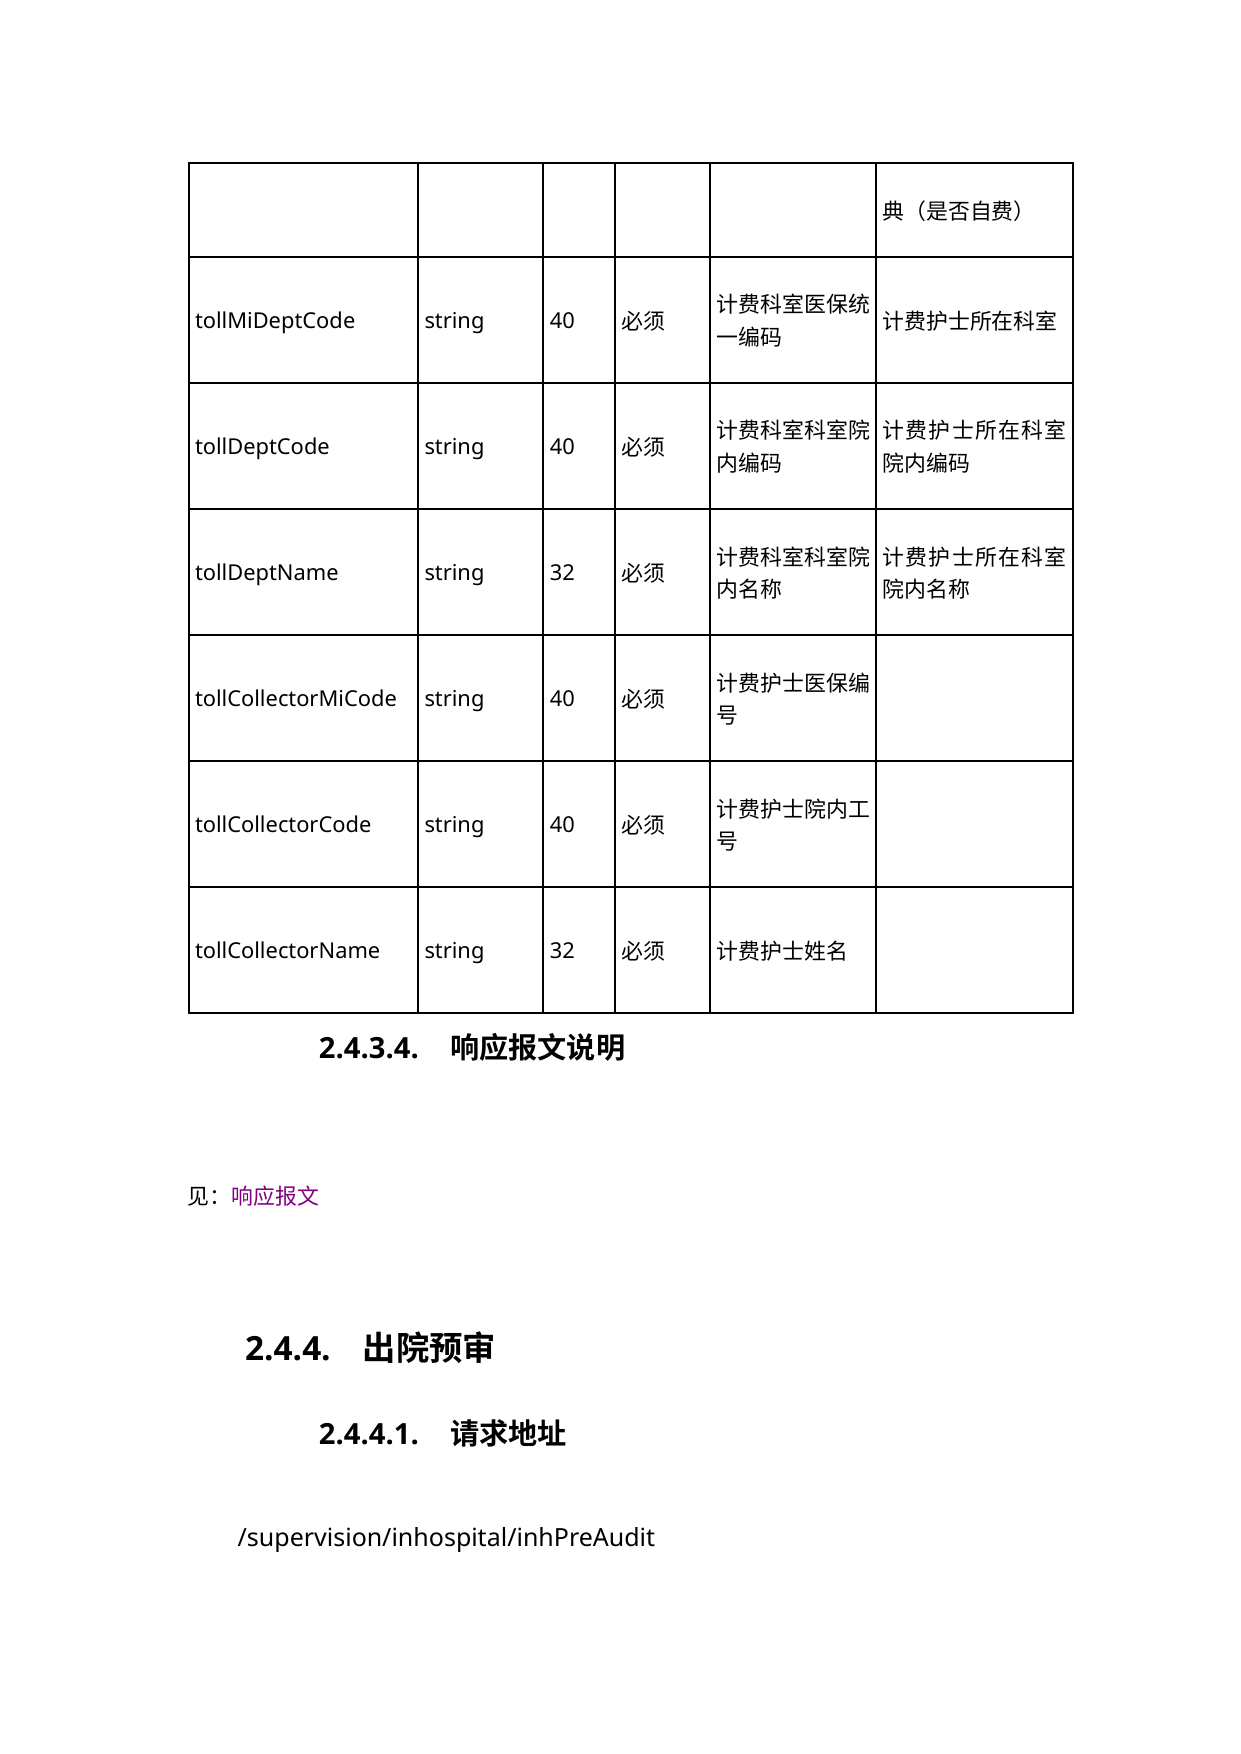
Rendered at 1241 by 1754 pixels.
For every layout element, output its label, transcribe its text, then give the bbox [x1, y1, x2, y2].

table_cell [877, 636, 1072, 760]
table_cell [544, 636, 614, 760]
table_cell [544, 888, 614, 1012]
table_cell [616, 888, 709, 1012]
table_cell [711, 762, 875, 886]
text 见：响应报文 [187, 1178, 1053, 1211]
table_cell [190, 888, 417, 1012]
text /supervision/inhospital/inhPreAudit [237, 1504, 1053, 1569]
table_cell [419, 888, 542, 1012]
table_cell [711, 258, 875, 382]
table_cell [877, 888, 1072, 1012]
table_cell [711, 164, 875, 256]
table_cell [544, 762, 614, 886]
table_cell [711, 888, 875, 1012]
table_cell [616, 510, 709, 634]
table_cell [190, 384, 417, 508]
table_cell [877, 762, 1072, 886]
subtitle 出院预审 [245, 1313, 1053, 1378]
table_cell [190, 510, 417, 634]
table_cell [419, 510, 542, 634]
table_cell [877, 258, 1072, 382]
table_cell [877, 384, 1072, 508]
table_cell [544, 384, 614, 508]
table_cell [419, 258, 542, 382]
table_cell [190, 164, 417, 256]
subtitle 请求地址 [319, 1399, 1053, 1464]
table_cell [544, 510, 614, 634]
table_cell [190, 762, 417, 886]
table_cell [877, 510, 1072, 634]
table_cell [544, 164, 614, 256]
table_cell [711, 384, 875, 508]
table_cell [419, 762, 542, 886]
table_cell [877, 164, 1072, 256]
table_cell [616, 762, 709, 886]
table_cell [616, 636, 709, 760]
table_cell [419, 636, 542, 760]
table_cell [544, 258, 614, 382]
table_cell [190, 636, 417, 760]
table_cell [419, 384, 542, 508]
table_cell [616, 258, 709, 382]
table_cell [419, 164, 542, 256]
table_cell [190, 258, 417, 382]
subtitle 响应报文说明 [319, 1014, 1053, 1079]
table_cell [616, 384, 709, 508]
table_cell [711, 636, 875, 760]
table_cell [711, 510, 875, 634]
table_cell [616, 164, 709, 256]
